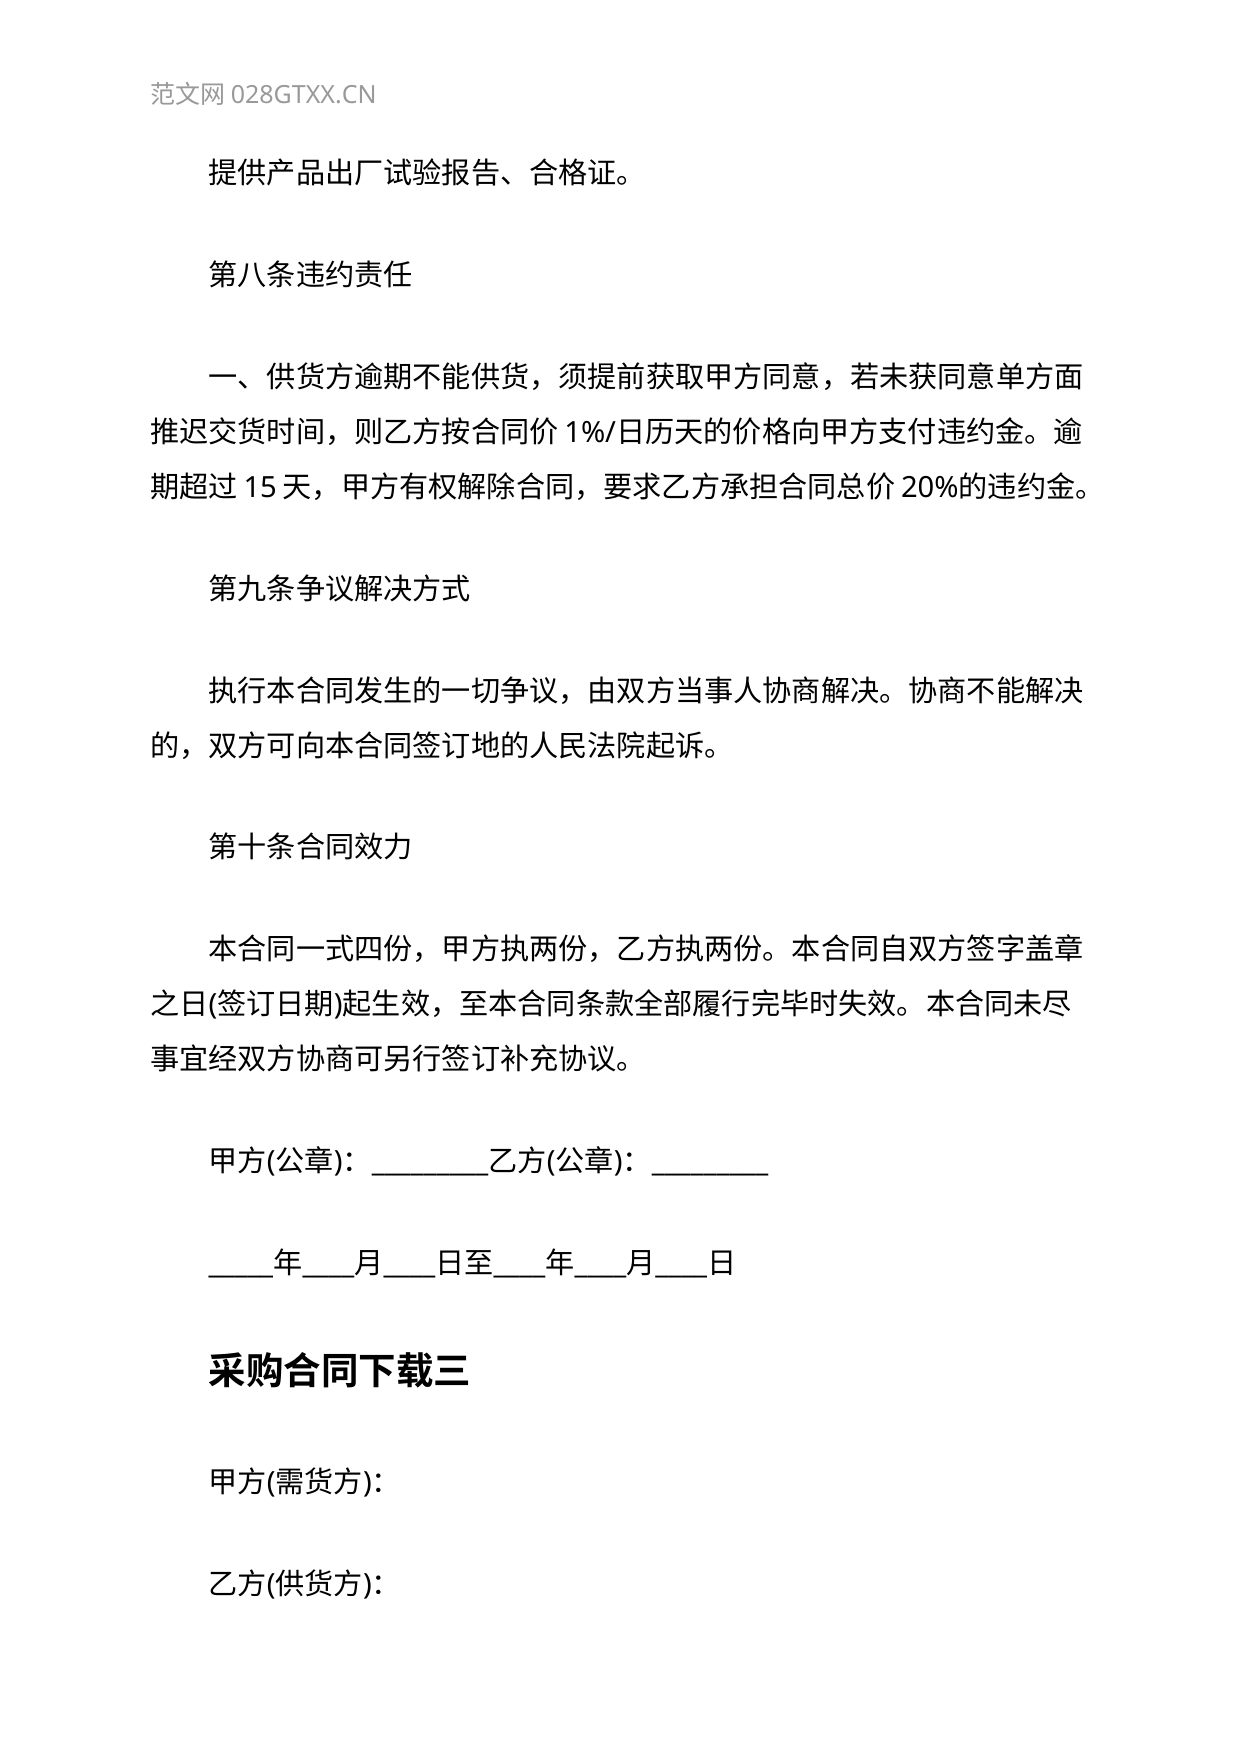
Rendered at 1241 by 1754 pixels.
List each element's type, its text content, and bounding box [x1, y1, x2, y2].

text 甲方(需货方)： [150, 1459, 1090, 1501]
text 执行本合同发生的一切争议，由双方当事人协商解决。协商不能解决的，双方可向本合同签订地的人民法院起诉。 [150, 667, 1090, 764]
text _____年____月____日至____年____月____日 [150, 1239, 1090, 1282]
text 第八条违约责任 [150, 252, 1090, 294]
text 第九条争议解决方式 [150, 565, 1090, 608]
text 甲方(公章)：_________乙方(公章)：_________ [150, 1137, 1090, 1180]
text 第十条合同效力 [150, 824, 1090, 866]
text 乙方(供货方)： [150, 1561, 1090, 1603]
text 本合同一式四份，甲方执两份，乙方执两份。本合同自双方签字盖章之日(签订日期)起生效，至本合同条款全部履行完毕时失效。本合同未尽事宜经双方协商可另行签订补充协议。 [150, 926, 1090, 1078]
text 采购合同下载三 [150, 1341, 1090, 1396]
text 提供产品出厂试验报告、合格证。 [150, 150, 1090, 192]
text 一、供货方逾期不能供货，须提前获取甲方同意，若未获同意单方面推迟交货时间，则乙方按合同价1%/日历天的价格向甲方支付违约金。逾期超过15天，甲方有权解除合同，要求乙方承担合同总价20%的违约金。 [150, 353, 1090, 506]
